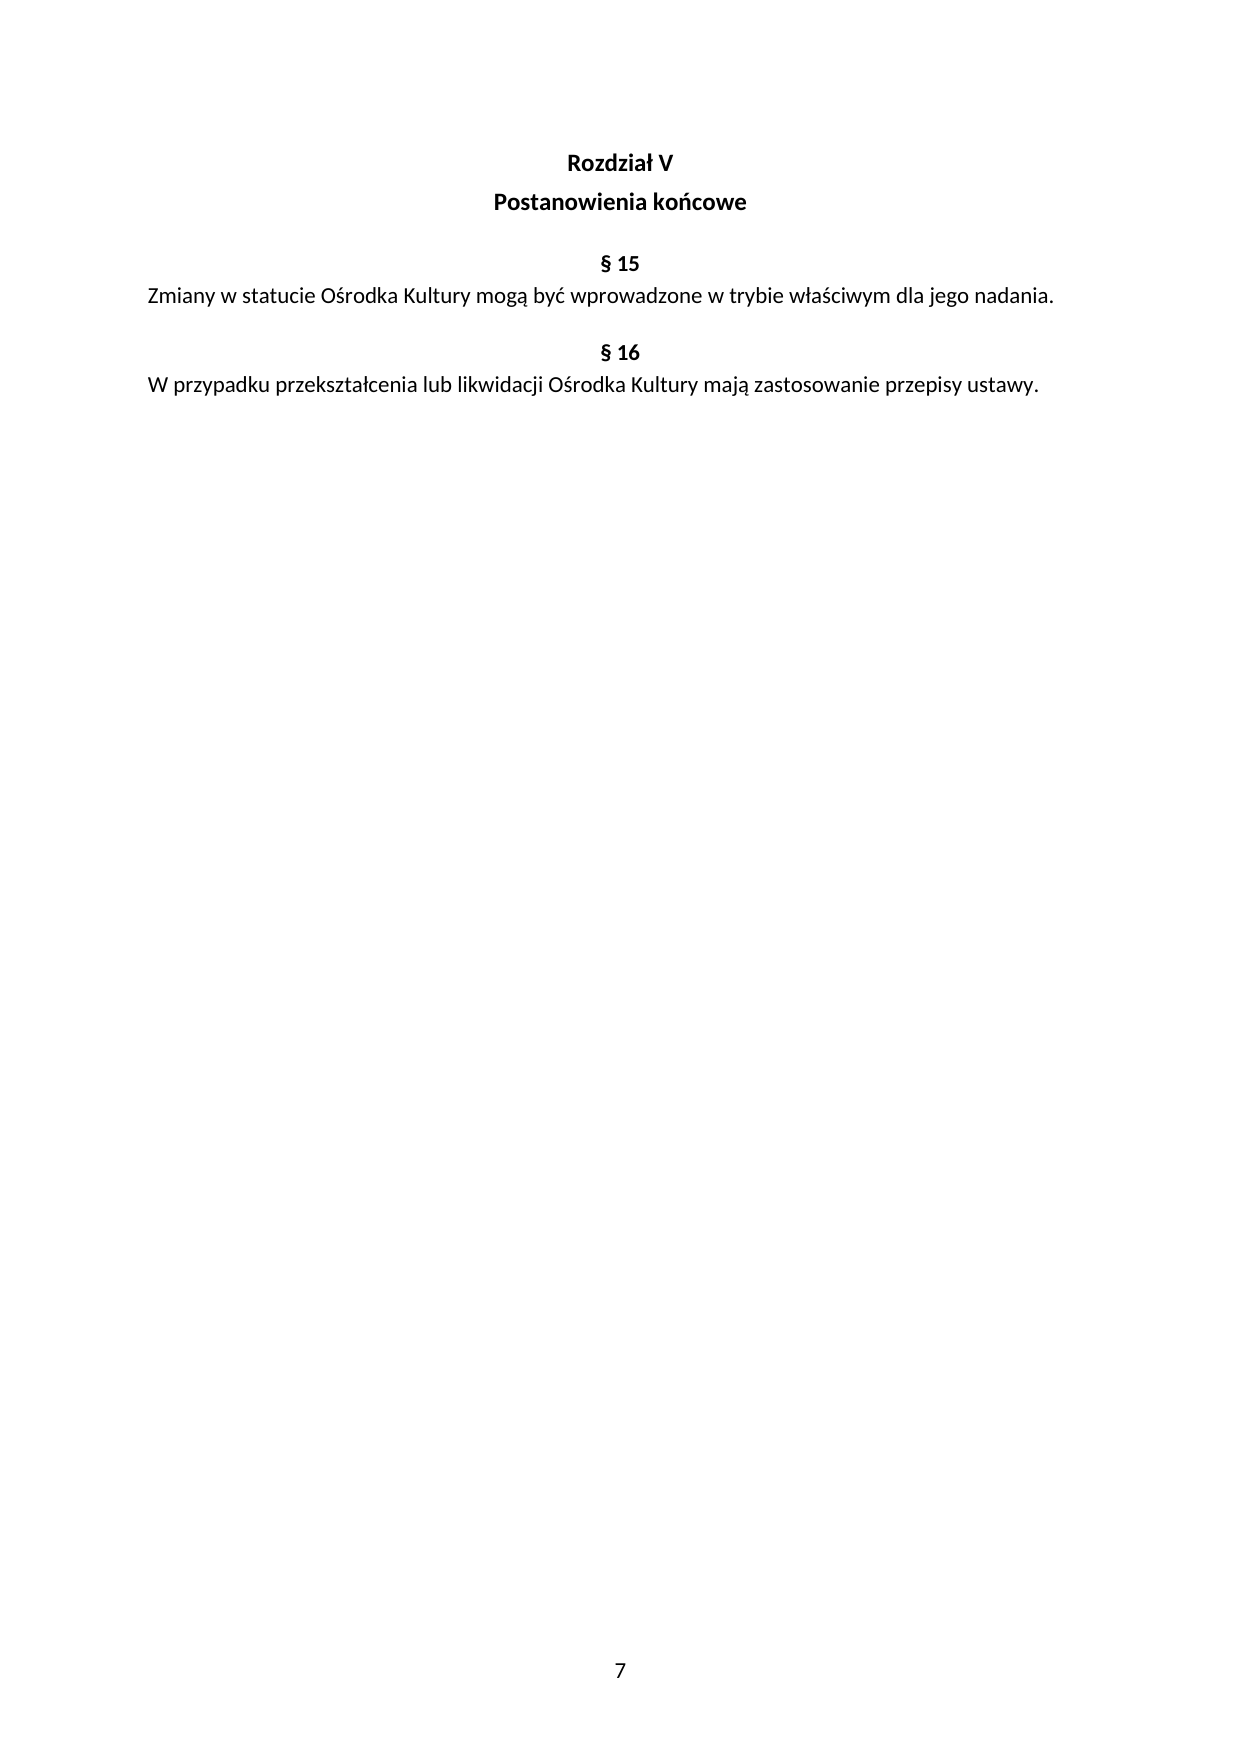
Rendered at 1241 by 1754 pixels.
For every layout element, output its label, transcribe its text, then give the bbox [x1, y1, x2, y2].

text § 15 [148, 249, 1093, 277]
text Zmiany w statucie Ośrodka Kultury mogą być wprowadzone w trybie właściwym dla jego nadania. [148, 281, 1093, 309]
text § 16 [148, 338, 1093, 366]
text Rozdział V [148, 148, 1093, 178]
text W przypadku przekształcenia lub likwidacji Ośrodka Kultury mają zastosowanie przepisy ustawy. [148, 370, 1093, 398]
text Postanowienia końcowe [148, 186, 1093, 216]
